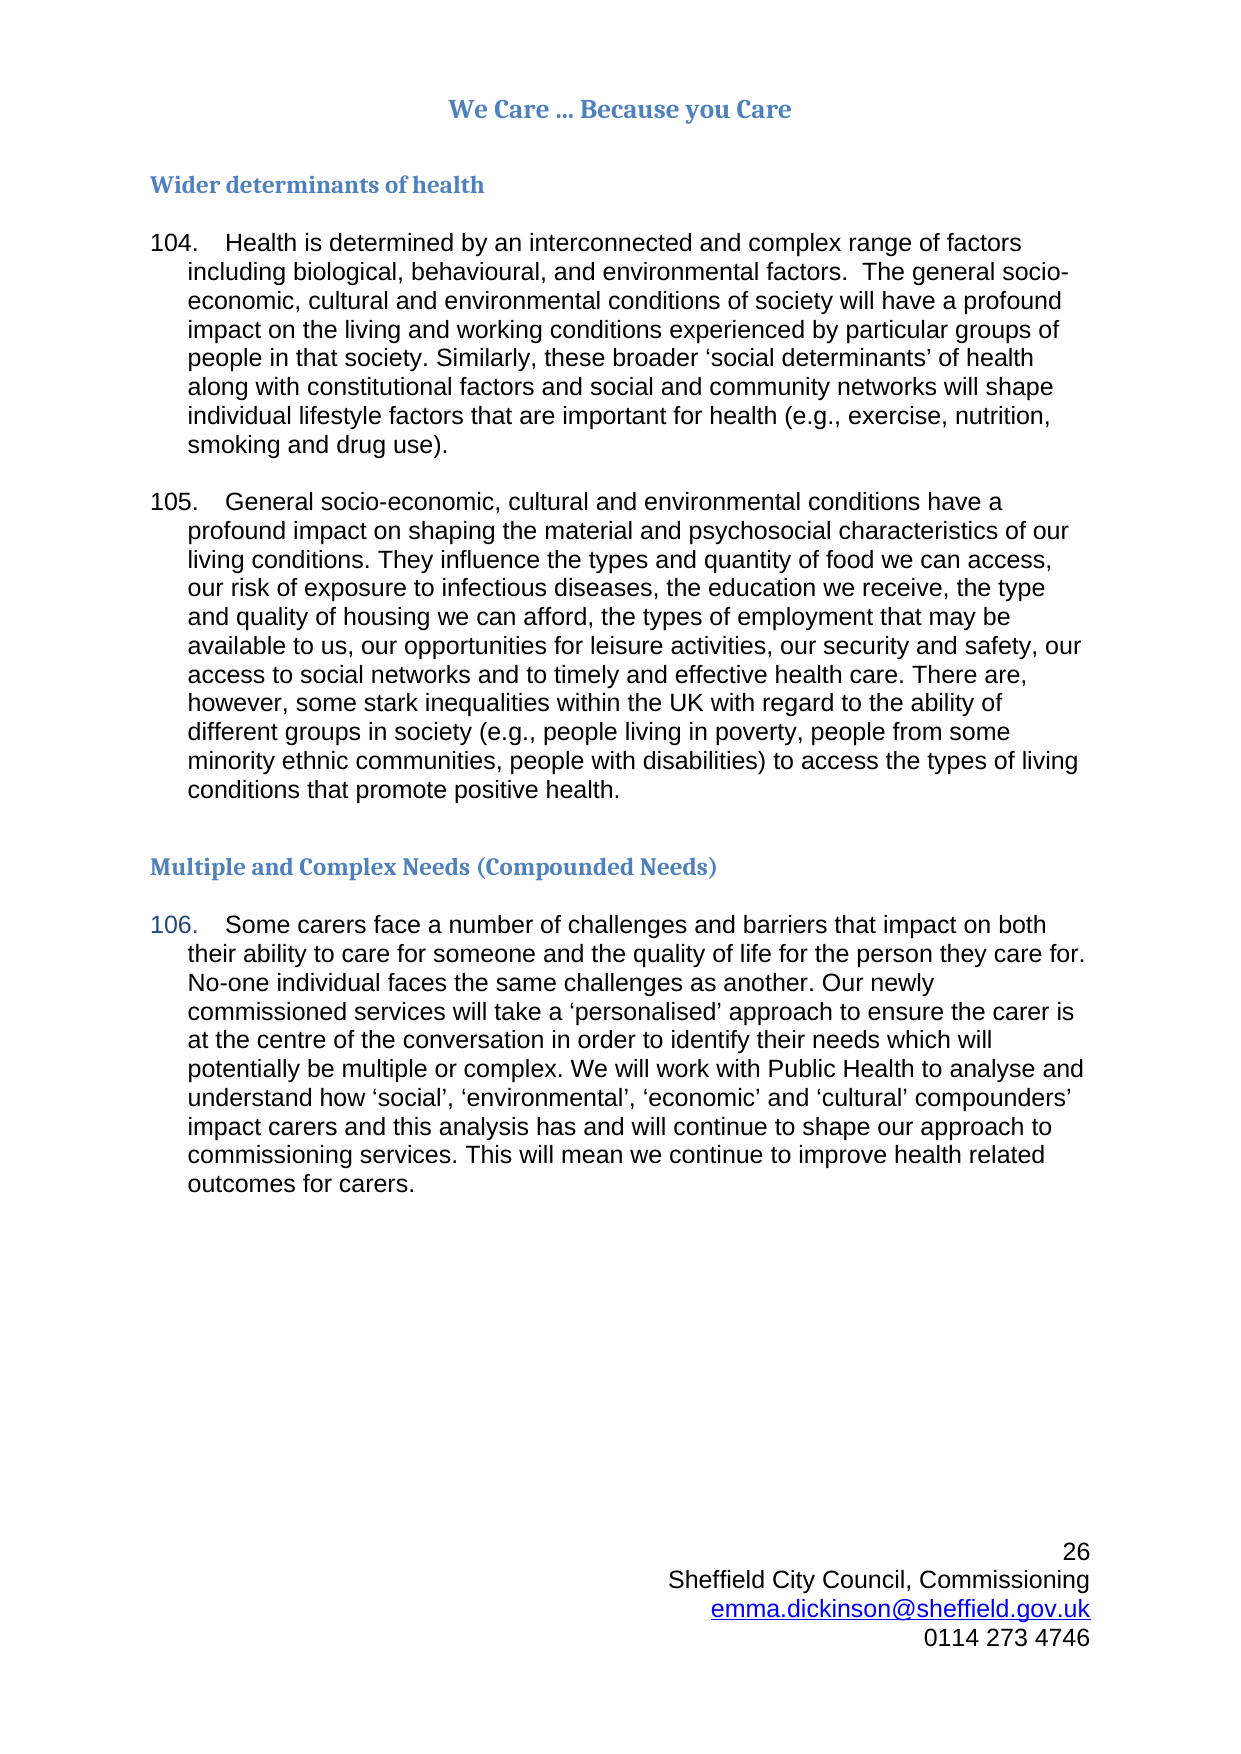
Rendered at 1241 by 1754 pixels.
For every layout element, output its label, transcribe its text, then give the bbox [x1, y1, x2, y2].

list General socio-economic, cultural and environmental conditions have a profound impact on shaping the material and psychosocial characteristics of our living conditions. They influence the types and quantity of food we can access, our risk of exposure to infectious diseases, the education we receive, the type and quality of housing we can afford, the types of employment that may be available to us, our opportunities for leisure activities, our security and safety, our access to social networks and to timely and effective health care. There are, however, some stark inequalities within the UK with regard to the ability of different groups in society (e.g., people living in poverty, people from some minority ethnic communities, people with disabilities) to access the types of living conditions that promote positive health. [150, 487, 1090, 803]
subtitle Multiple and Complex Needs (Compounded Needs) [150, 853, 1090, 882]
subtitle Wider determinants of health [150, 171, 1090, 199]
list Some carers face a number of challenges and barriers that impact on both their ability to care for someone and the quality of life for the person they care for. No-one individual faces the same challenges as another. Our newly commissioned services will take a ‘personalised’ approach to ensure the carer is at the centre of the conversation in order to identify their needs which will potentially be multiple or complex. We will work with Public Health to analyse and understand how ‘social’, ‘environmental’, ‘economic’ and ‘cultural’ compounders’ impact carers and this analysis has and will continue to shape our approach to commissioning services. This will mean we continue to improve health related outcomes for carers. [150, 910, 1090, 1198]
list Health is determined by an interconnected and complex range of factors including biological, behavioural, and environmental factors. The general socio-economic, cultural and environmental conditions of society will have a profound impact on the living and working conditions experienced by particular groups of people in that society. Similarly, these broader ‘social determinants’ of health along with constitutional factors and social and community networks will shape individual lifestyle factors that are important for health (e.g., exercise, nutrition, smoking and drug use). [150, 228, 1090, 458]
